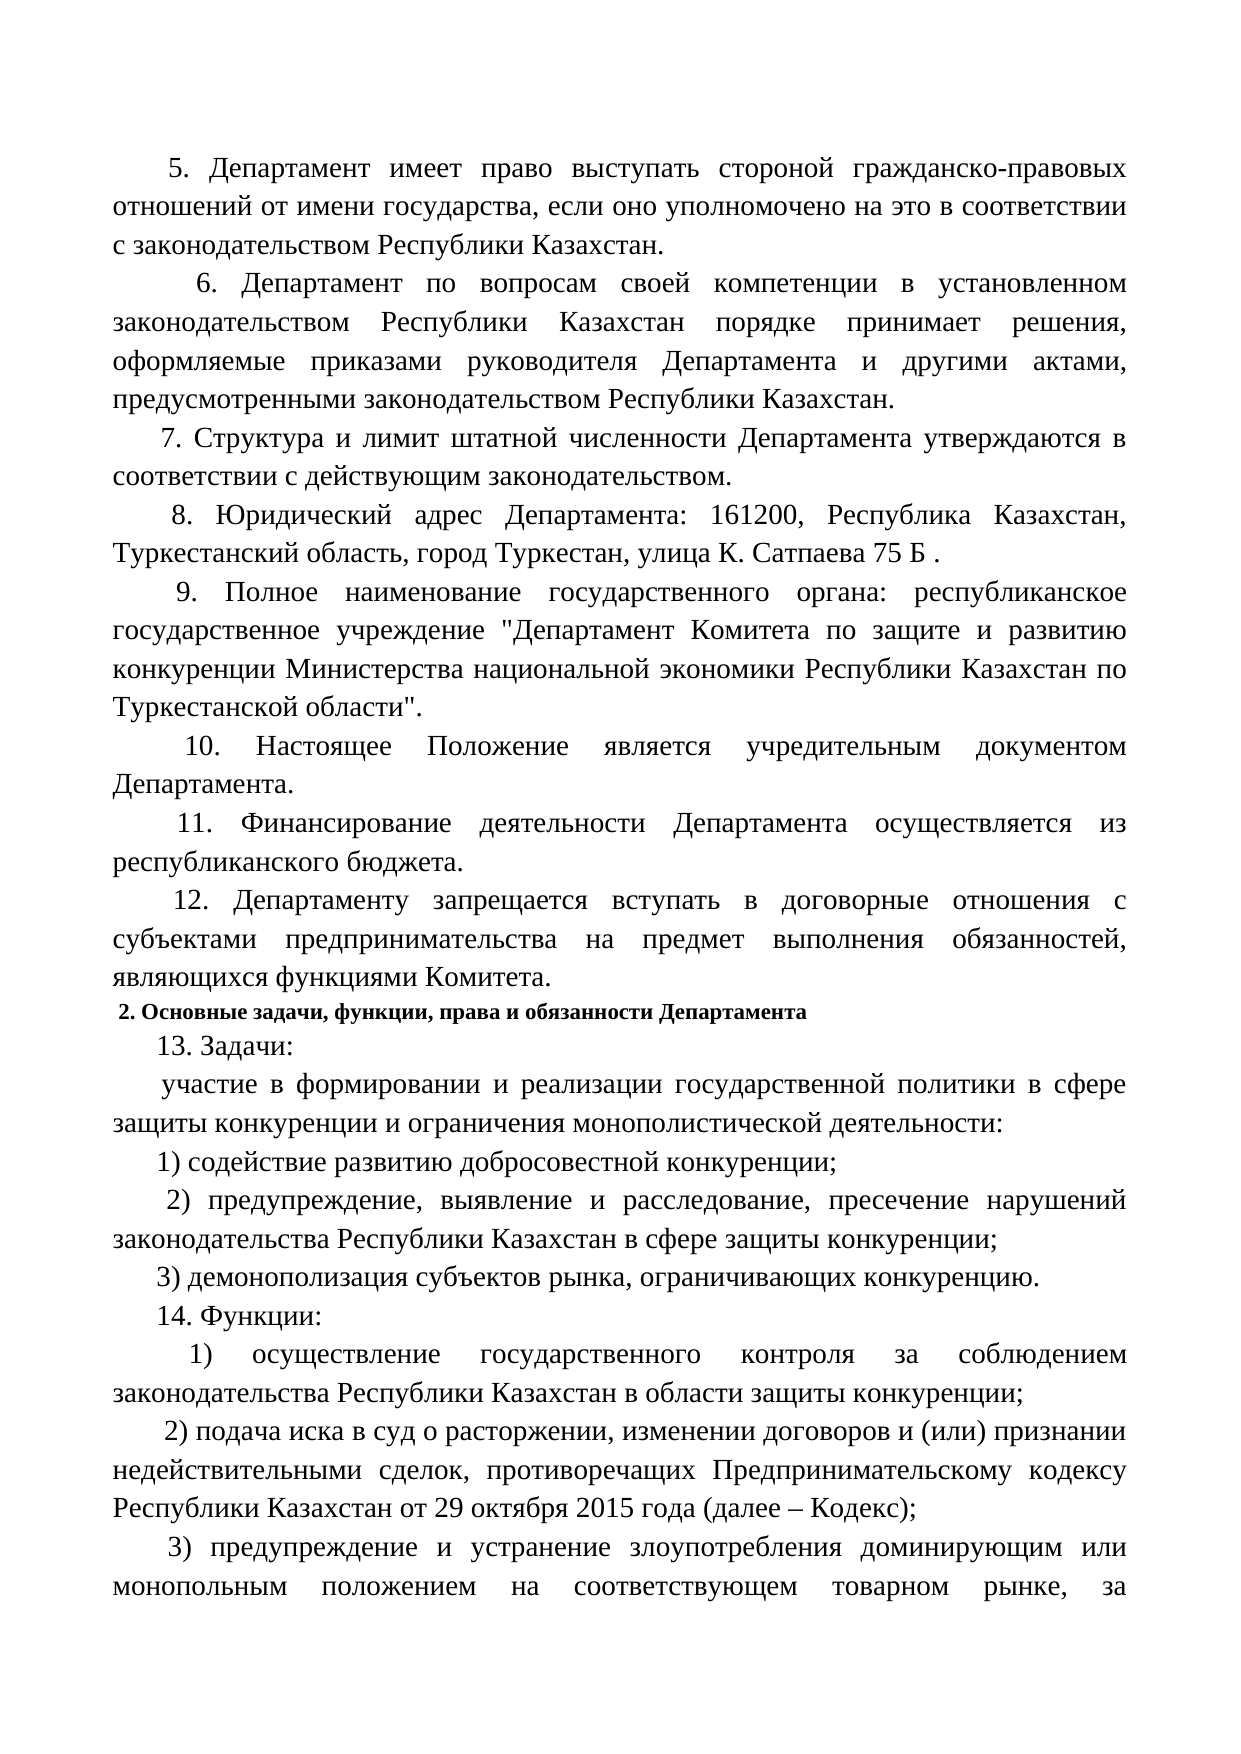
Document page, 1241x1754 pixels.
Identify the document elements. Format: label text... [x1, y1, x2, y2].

text 8. Юридический адрес Департамента: 161200, Республика Казахстан, Туркестанский область, город Туркестан, улица К. Сатпаева 75 Б . [112, 497, 1128, 569]
text 9. Полное наименование государственного органа: республиканское государственное учреждение "Департамент Комитета по защите и развитию конкуренции Министерства национальной экономики Республики Казахстан по Туркестанской области". [112, 574, 1128, 723]
text 6. Департамент по вопросам своей компетенции в установленном законодательством Республики Казахстан порядке принимает решения, оформляемые приказами руководителя Департамента и другими актами, предусмотренными законодательством Республики Казахстан. [112, 266, 1128, 415]
text 14. Функции: [112, 1298, 1128, 1331]
text 11. Финансирование деятельности Департамента осуществляется из республиканского бюджета. [112, 805, 1128, 877]
text 10. Настоящее Положение является учредительным документом Департамента. [112, 728, 1128, 800]
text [112, 1529, 1128, 1601]
text 12. Департаменту запрещается вступать в договорные отношения с субъектами предпринимательства на предмет выполнения обязанностей, являющихся функциями Комитета. [112, 882, 1128, 993]
text участие в формировании и реализации государственной политики в сфере защиты конкуренции и ограничения монополистической деятельности: [112, 1067, 1128, 1139]
text 5. Департамент имеет право выступать стороной гражданско-правовых отношений от имени государства, если оно уполномочено на это в соответствии с законодательством Республики Казахстан. [112, 150, 1128, 261]
text 3) демонополизация субъектов рынка, ограничивающих конкуренцию. [112, 1259, 1128, 1293]
text 13. Задачи: [112, 1028, 1128, 1062]
text 2. Основные задачи, функции, права и обязанности Департамента [112, 998, 1128, 1024]
text 2) предупреждение, выявление и расследование, пресечение нарушений законодательства Республики Казахстан в сфере защиты конкуренции; [112, 1182, 1128, 1254]
text 2) подача иска в суд о расторжении, изменении договоров и (или) признании недействительными сделок, противоречащих Предпринимательскому кодексу Республики Казахстан от 29 октября 2015 года (далее – Кодекс); [112, 1413, 1128, 1524]
text 1) содействие развитию добросовестной конкуренции; [112, 1144, 1128, 1177]
text 7. Структура и лимит штатной численности Департамента утверждаются в соответствии с действующим законодательством. [112, 420, 1128, 492]
text 1) осуществление государственного контроля за соблюдением законодательства Республики Казахстан в области защиты конкуренции; [112, 1336, 1128, 1408]
